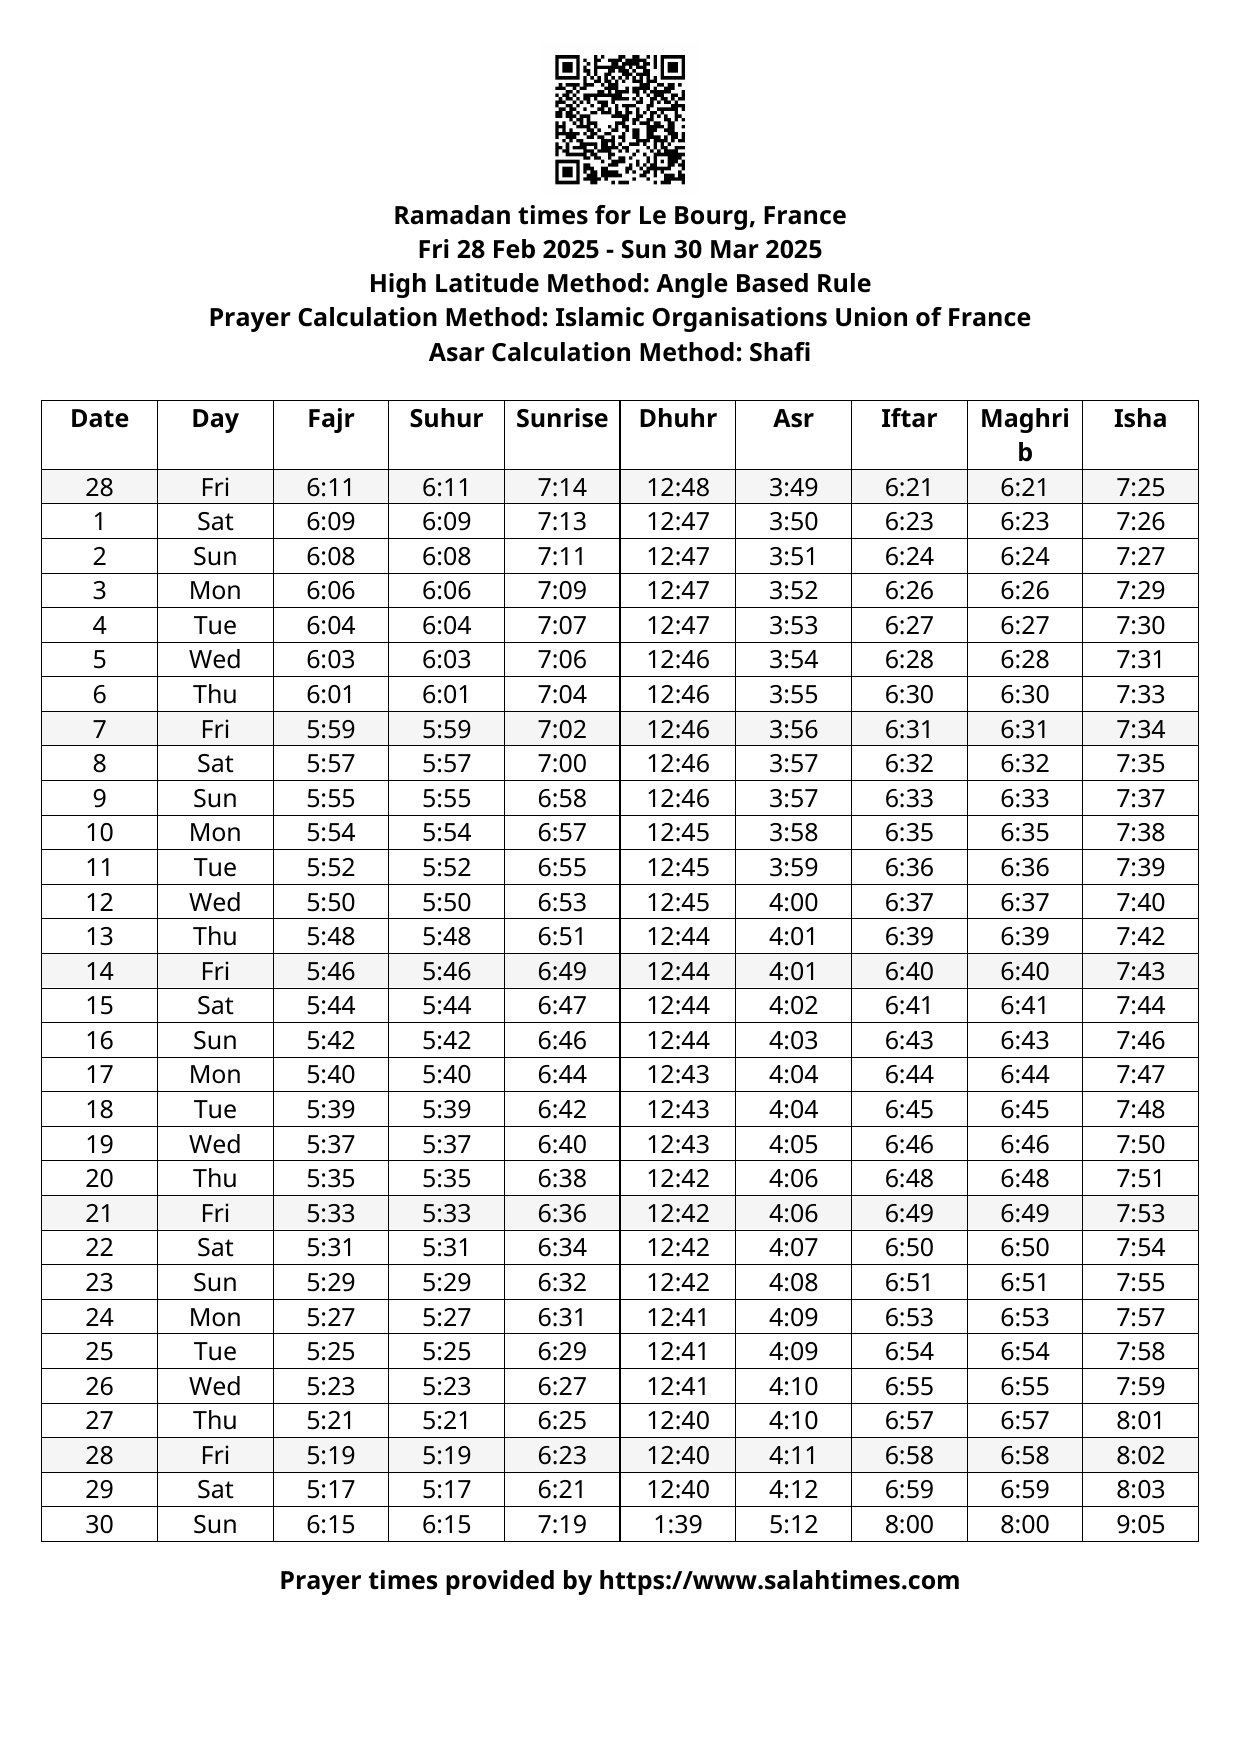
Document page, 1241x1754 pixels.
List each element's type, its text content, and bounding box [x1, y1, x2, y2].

table_cell 6:21 [968, 470, 1082, 503]
table_cell 6:40 [968, 954, 1082, 987]
table_cell 7:47 [1083, 1058, 1198, 1091]
table_cell 5:35 [389, 1161, 504, 1195]
table_cell Thu [158, 1404, 273, 1437]
table_cell 5:37 [274, 1127, 388, 1160]
table_cell 6:40 [505, 1127, 619, 1160]
table_cell 28 [42, 1438, 157, 1472]
table_cell 6:31 [968, 712, 1082, 745]
table_cell Sun [158, 539, 273, 572]
table_cell 5:31 [389, 1231, 504, 1264]
table_cell 12:40 [621, 1473, 735, 1506]
table_cell 7:14 [505, 470, 619, 503]
table_cell 14 [42, 954, 157, 987]
table_cell 6:54 [968, 1334, 1082, 1368]
table_cell 7:38 [1083, 816, 1198, 849]
table_cell 5:21 [274, 1404, 388, 1437]
table_cell 6:23 [505, 1438, 619, 1472]
table_cell 6:30 [852, 677, 967, 711]
table_cell 6:53 [852, 1300, 967, 1333]
table_cell 5:23 [274, 1369, 388, 1402]
table_cell 5:52 [389, 850, 504, 884]
table_cell 6:59 [852, 1473, 967, 1506]
table_cell 12:42 [621, 1161, 735, 1195]
table_cell 12:44 [621, 954, 735, 987]
table_cell 6:06 [389, 574, 504, 607]
table_header Maghrib [968, 401, 1082, 469]
table_cell Fri [158, 470, 273, 503]
table_cell 3:56 [736, 712, 851, 745]
table_cell 7:19 [505, 1507, 619, 1541]
table_cell 11 [42, 850, 157, 884]
table_cell 6:38 [505, 1161, 619, 1195]
table_cell 12:42 [621, 1231, 735, 1264]
table_cell 12:48 [621, 470, 735, 503]
table_cell 4 [42, 608, 157, 642]
table_cell 5:37 [389, 1127, 504, 1160]
table_cell 6:59 [968, 1473, 1082, 1506]
table_cell 7:39 [1083, 850, 1198, 884]
table_cell 3:55 [736, 677, 851, 711]
table_cell 12:45 [621, 816, 735, 849]
table_cell 5 [42, 643, 157, 676]
table_cell 6:11 [389, 470, 504, 503]
table_cell Tue [158, 608, 273, 642]
table_cell 8 [42, 746, 157, 780]
table_cell 4:05 [736, 1127, 851, 1160]
table_cell 6:28 [852, 643, 967, 676]
table_cell 7:25 [1083, 470, 1198, 503]
table_cell 6:37 [968, 885, 1082, 918]
table_cell 6:27 [505, 1369, 619, 1402]
table_cell 6:50 [852, 1231, 967, 1264]
table_cell 5:55 [389, 781, 504, 814]
table_cell 6:41 [968, 989, 1082, 1022]
table_cell 3 [42, 574, 157, 607]
table_cell 6:53 [505, 885, 619, 918]
table_cell 19 [42, 1127, 157, 1160]
table_cell 6:03 [274, 643, 388, 676]
table_cell 7:06 [505, 643, 619, 676]
table_cell 12:44 [621, 919, 735, 953]
table_cell Fri [158, 1438, 273, 1472]
table_cell 7:33 [1083, 677, 1198, 711]
table_cell 5:29 [389, 1265, 504, 1299]
table_cell 6:35 [852, 816, 967, 849]
table_cell 6:57 [505, 816, 619, 849]
table_cell 5:59 [389, 712, 504, 745]
table_cell 7:04 [505, 677, 619, 711]
table_cell 4:08 [736, 1265, 851, 1299]
table_cell 7:46 [1083, 1023, 1198, 1057]
table_cell 6:11 [274, 470, 388, 503]
table_cell 3:54 [736, 643, 851, 676]
table_cell 6:31 [852, 712, 967, 745]
table_cell 8:01 [1083, 1404, 1198, 1437]
table_cell 6:55 [852, 1369, 967, 1402]
table_cell Sun [158, 1265, 273, 1299]
table_cell 6:49 [968, 1196, 1082, 1229]
table_cell 5:46 [389, 954, 504, 987]
table_cell 3:53 [736, 608, 851, 642]
table_cell 7:07 [505, 608, 619, 642]
table_cell 7:11 [505, 539, 619, 572]
table_cell 3:51 [736, 539, 851, 572]
table_cell 30 [42, 1507, 157, 1541]
table_cell 7:54 [1083, 1231, 1198, 1264]
table_cell 12:43 [621, 1127, 735, 1160]
table_cell 6:54 [852, 1334, 967, 1368]
table_cell 5:25 [274, 1334, 388, 1368]
table_cell 5:29 [274, 1265, 388, 1299]
table_cell 12:47 [621, 504, 735, 538]
table_cell 7:51 [1083, 1161, 1198, 1195]
table_cell 4:01 [736, 919, 851, 953]
table_header Asr [736, 401, 851, 469]
table_cell Thu [158, 919, 273, 953]
table_cell 5:42 [389, 1023, 504, 1057]
table_cell 7:44 [1083, 989, 1198, 1022]
table_cell 6:21 [505, 1473, 619, 1506]
table_cell Fri [158, 1196, 273, 1229]
table_cell 16 [42, 1023, 157, 1057]
table_cell 21 [42, 1196, 157, 1229]
table_cell 6:06 [274, 574, 388, 607]
table_cell 5:25 [389, 1334, 504, 1368]
table_cell 6:45 [968, 1092, 1082, 1126]
table_cell 4:10 [736, 1404, 851, 1437]
table_cell 27 [42, 1404, 157, 1437]
table_header Day [158, 401, 273, 469]
table_cell 9 [42, 781, 157, 814]
table_cell 5:35 [274, 1161, 388, 1195]
table_cell 4:06 [736, 1161, 851, 1195]
table_cell 6:48 [968, 1161, 1082, 1195]
table_cell 6:58 [968, 1438, 1082, 1472]
table_cell 5:59 [274, 712, 388, 745]
table_cell 6:30 [968, 677, 1082, 711]
table_cell 6:44 [852, 1058, 967, 1091]
table_cell 7:57 [1083, 1300, 1198, 1333]
table_cell 6:36 [505, 1196, 619, 1229]
table_cell 12:46 [621, 746, 735, 780]
table_cell 3:49 [736, 470, 851, 503]
table_cell 8:02 [1083, 1438, 1198, 1472]
table_cell 12:45 [621, 885, 735, 918]
table_header Fajr [274, 401, 388, 469]
table_cell 3:50 [736, 504, 851, 538]
table_cell 4:02 [736, 989, 851, 1022]
table_cell Mon [158, 1058, 273, 1091]
table_cell 5:17 [274, 1473, 388, 1506]
table_cell 6:27 [852, 608, 967, 642]
table_cell 4:04 [736, 1092, 851, 1126]
table_cell Tue [158, 1334, 273, 1368]
table_cell 6:46 [505, 1023, 619, 1057]
table_cell 5:33 [274, 1196, 388, 1229]
table_cell Thu [158, 677, 273, 711]
table_cell 6:58 [852, 1438, 967, 1472]
table_cell 8:03 [1083, 1473, 1198, 1506]
table_cell 4:04 [736, 1058, 851, 1091]
table_cell 5:55 [274, 781, 388, 814]
text Asar Calculation Method: Shafi [42, 334, 1198, 368]
table_cell 12:47 [621, 574, 735, 607]
table_cell 5:40 [274, 1058, 388, 1091]
text High Latitude Method: Angle Based Rule [42, 266, 1198, 300]
table_cell 6:26 [968, 574, 1082, 607]
table_cell Sun [158, 1023, 273, 1057]
table_cell 5:48 [389, 919, 504, 953]
table_cell 4:09 [736, 1334, 851, 1368]
table_cell 4:07 [736, 1231, 851, 1264]
table_cell 6:24 [852, 539, 967, 572]
picture [542, 41, 699, 198]
table_cell 6:53 [968, 1300, 1082, 1333]
table_cell 7:50 [1083, 1127, 1198, 1160]
table_cell 6:44 [968, 1058, 1082, 1091]
table_cell 6:51 [505, 919, 619, 953]
table_cell 12:46 [621, 643, 735, 676]
table_cell 7:27 [1083, 539, 1198, 572]
table_cell 6:15 [274, 1507, 388, 1541]
table_cell 6:23 [968, 504, 1082, 538]
table_cell 6:50 [968, 1231, 1082, 1264]
table_cell 17 [42, 1058, 157, 1091]
table_cell 6:51 [852, 1265, 967, 1299]
table_cell 4:11 [736, 1438, 851, 1472]
table_cell 5:48 [274, 919, 388, 953]
table_cell 6:48 [852, 1161, 967, 1195]
table_cell 6:03 [389, 643, 504, 676]
table_cell 24 [42, 1300, 157, 1333]
table_cell 3:58 [736, 816, 851, 849]
table_cell 6:41 [852, 989, 967, 1022]
table_cell 3:57 [736, 781, 851, 814]
table_cell 6:42 [505, 1092, 619, 1126]
table_cell 5:54 [389, 816, 504, 849]
table_cell 5:54 [274, 816, 388, 849]
table_cell 5:40 [389, 1058, 504, 1091]
table_cell 6:47 [505, 989, 619, 1022]
table_cell 6:35 [968, 816, 1082, 849]
table_cell 6 [42, 677, 157, 711]
table_cell 6:04 [389, 608, 504, 642]
table_cell 12:45 [621, 850, 735, 884]
table_cell 23 [42, 1265, 157, 1299]
table_cell 5:39 [274, 1092, 388, 1126]
table_cell 6:37 [852, 885, 967, 918]
table_cell 5:39 [389, 1092, 504, 1126]
table_cell 5:21 [389, 1404, 504, 1437]
table_cell 6:36 [968, 850, 1082, 884]
table_cell 5:50 [274, 885, 388, 918]
table_cell 4:01 [736, 954, 851, 987]
table_cell 6:57 [852, 1404, 967, 1437]
table_cell Mon [158, 1300, 273, 1333]
table_cell 12:40 [621, 1404, 735, 1437]
table_cell 7:43 [1083, 954, 1198, 987]
table_cell 7:26 [1083, 504, 1198, 538]
table_cell 6:24 [968, 539, 1082, 572]
table_cell 5:12 [736, 1507, 851, 1541]
table_cell 6:58 [505, 781, 619, 814]
table_cell Mon [158, 574, 273, 607]
table_cell Wed [158, 643, 273, 676]
table_cell 6:01 [389, 677, 504, 711]
table_cell 6:36 [852, 850, 967, 884]
table_cell 6:44 [505, 1058, 619, 1091]
table_cell Sat [158, 1473, 273, 1506]
table_cell 6:01 [274, 677, 388, 711]
table_cell 12:42 [621, 1196, 735, 1229]
table_cell 6:49 [852, 1196, 967, 1229]
table_cell 6:28 [968, 643, 1082, 676]
table_cell 12:41 [621, 1334, 735, 1368]
table_cell Thu [158, 1161, 273, 1195]
table_header Iftar [852, 401, 967, 469]
table_cell 12 [42, 885, 157, 918]
table_cell 12:43 [621, 1058, 735, 1091]
text Ramadan times for Le Bourg, France [42, 198, 1198, 232]
table_cell 7:30 [1083, 608, 1198, 642]
table_cell 1:39 [621, 1507, 735, 1541]
table_cell 2 [42, 539, 157, 572]
table_cell 26 [42, 1369, 157, 1402]
table_header Dhuhr [621, 401, 735, 469]
table_cell 4:10 [736, 1369, 851, 1402]
table_cell 3:57 [736, 746, 851, 780]
table_cell 10 [42, 816, 157, 849]
table_cell 7:55 [1083, 1265, 1198, 1299]
table_cell 6:46 [852, 1127, 967, 1160]
table_cell 6:09 [389, 504, 504, 538]
table_cell 13 [42, 919, 157, 953]
table_cell 6:21 [852, 470, 967, 503]
table_cell 15 [42, 989, 157, 1022]
table_cell 8:00 [852, 1507, 967, 1541]
table_cell 28 [42, 470, 157, 503]
table_cell 7:40 [1083, 885, 1198, 918]
table_cell 6:33 [968, 781, 1082, 814]
table_cell 12:47 [621, 608, 735, 642]
table_cell 4:00 [736, 885, 851, 918]
table_cell Fri [158, 954, 273, 987]
table_cell 6:46 [968, 1127, 1082, 1160]
table_cell 12:40 [621, 1438, 735, 1472]
table_cell 9:05 [1083, 1507, 1198, 1541]
text Prayer times provided by https://www.salahtimes.com [42, 1563, 1198, 1597]
table_cell 7:13 [505, 504, 619, 538]
table_cell 6:39 [968, 919, 1082, 953]
table_cell 6:40 [852, 954, 967, 987]
table_cell 6:45 [852, 1092, 967, 1126]
table_cell Wed [158, 1369, 273, 1402]
table_cell 6:57 [968, 1404, 1082, 1437]
table_cell 12:46 [621, 781, 735, 814]
table_cell 6:26 [852, 574, 967, 607]
table_cell 12:41 [621, 1300, 735, 1333]
table_cell 5:42 [274, 1023, 388, 1057]
table_cell 7:59 [1083, 1369, 1198, 1402]
table_cell 7:00 [505, 746, 619, 780]
table_cell 8:00 [968, 1507, 1082, 1541]
table_cell 4:06 [736, 1196, 851, 1229]
table_cell 22 [42, 1231, 157, 1264]
table_cell 6:43 [968, 1023, 1082, 1057]
table_cell 12:42 [621, 1265, 735, 1299]
table_cell 3:52 [736, 574, 851, 607]
table_cell 4:03 [736, 1023, 851, 1057]
table_cell 6:55 [505, 850, 619, 884]
table_cell 1 [42, 504, 157, 538]
table_cell 6:43 [852, 1023, 967, 1057]
table_cell 7:31 [1083, 643, 1198, 676]
table_cell 7 [42, 712, 157, 745]
table_cell 12:46 [621, 677, 735, 711]
table_cell 18 [42, 1092, 157, 1126]
table_cell 5:19 [389, 1438, 504, 1472]
table_cell 6:29 [505, 1334, 619, 1368]
table_cell 6:09 [274, 504, 388, 538]
table_cell 5:44 [274, 989, 388, 1022]
table_cell Sat [158, 989, 273, 1022]
table_cell 6:32 [852, 746, 967, 780]
table_cell Wed [158, 1127, 273, 1160]
table_cell Tue [158, 850, 273, 884]
table_cell 5:31 [274, 1231, 388, 1264]
table_cell 7:48 [1083, 1092, 1198, 1126]
table_cell 6:08 [389, 539, 504, 572]
table_cell Sat [158, 746, 273, 780]
table_cell 6:32 [968, 746, 1082, 780]
table_cell Sat [158, 504, 273, 538]
table_cell 5:17 [389, 1473, 504, 1506]
table_cell 6:51 [968, 1265, 1082, 1299]
table_cell 5:52 [274, 850, 388, 884]
table_cell 6:49 [505, 954, 619, 987]
text Fri 28 Feb 2025 - Sun 30 Mar 2025 [42, 232, 1198, 266]
table_cell 5:50 [389, 885, 504, 918]
table_cell 7:37 [1083, 781, 1198, 814]
table_cell 6:15 [389, 1507, 504, 1541]
table_header Suhur [389, 401, 504, 469]
table_cell 12:44 [621, 989, 735, 1022]
table_cell 5:57 [389, 746, 504, 780]
table_cell 5:19 [274, 1438, 388, 1472]
table_cell 7:02 [505, 712, 619, 745]
table_cell 6:27 [968, 608, 1082, 642]
table_cell 12:41 [621, 1369, 735, 1402]
table_cell 6:04 [274, 608, 388, 642]
table_cell Sun [158, 1507, 273, 1541]
table_cell 5:27 [274, 1300, 388, 1333]
table_cell 6:34 [505, 1231, 619, 1264]
text Prayer Calculation Method: Islamic Organisations Union of France [42, 300, 1198, 334]
table_cell 7:53 [1083, 1196, 1198, 1229]
table_header Date [42, 401, 157, 469]
table_cell 7:42 [1083, 919, 1198, 953]
table_cell 5:23 [389, 1369, 504, 1402]
table_cell 20 [42, 1161, 157, 1195]
table_cell 4:09 [736, 1300, 851, 1333]
table_cell 4:12 [736, 1473, 851, 1506]
table_cell 5:44 [389, 989, 504, 1022]
table_cell 6:55 [968, 1369, 1082, 1402]
table_cell Wed [158, 885, 273, 918]
table_cell 6:39 [852, 919, 967, 953]
table_cell 7:34 [1083, 712, 1198, 745]
table_cell 7:58 [1083, 1334, 1198, 1368]
table_cell 12:43 [621, 1092, 735, 1126]
table_cell 25 [42, 1334, 157, 1368]
table_cell 12:47 [621, 539, 735, 572]
table_cell 6:23 [852, 504, 967, 538]
table_cell 6:32 [505, 1265, 619, 1299]
table_cell Sun [158, 781, 273, 814]
table_cell 7:29 [1083, 574, 1198, 607]
table_cell Tue [158, 1092, 273, 1126]
table_header Isha [1083, 401, 1198, 469]
table_cell 6:08 [274, 539, 388, 572]
table_cell 29 [42, 1473, 157, 1506]
table_cell 3:59 [736, 850, 851, 884]
table_cell 12:46 [621, 712, 735, 745]
table_cell Fri [158, 712, 273, 745]
table_cell 12:44 [621, 1023, 735, 1057]
table_header Sunrise [505, 401, 619, 469]
table_cell 7:35 [1083, 746, 1198, 780]
table_cell 6:33 [852, 781, 967, 814]
table_cell 5:46 [274, 954, 388, 987]
table_cell 7:09 [505, 574, 619, 607]
table_cell Mon [158, 816, 273, 849]
table_cell 5:33 [389, 1196, 504, 1229]
table_cell Sat [158, 1231, 273, 1264]
table_cell 5:57 [274, 746, 388, 780]
table_cell 6:31 [505, 1300, 619, 1333]
table_cell 6:25 [505, 1404, 619, 1437]
table_cell 5:27 [389, 1300, 504, 1333]
